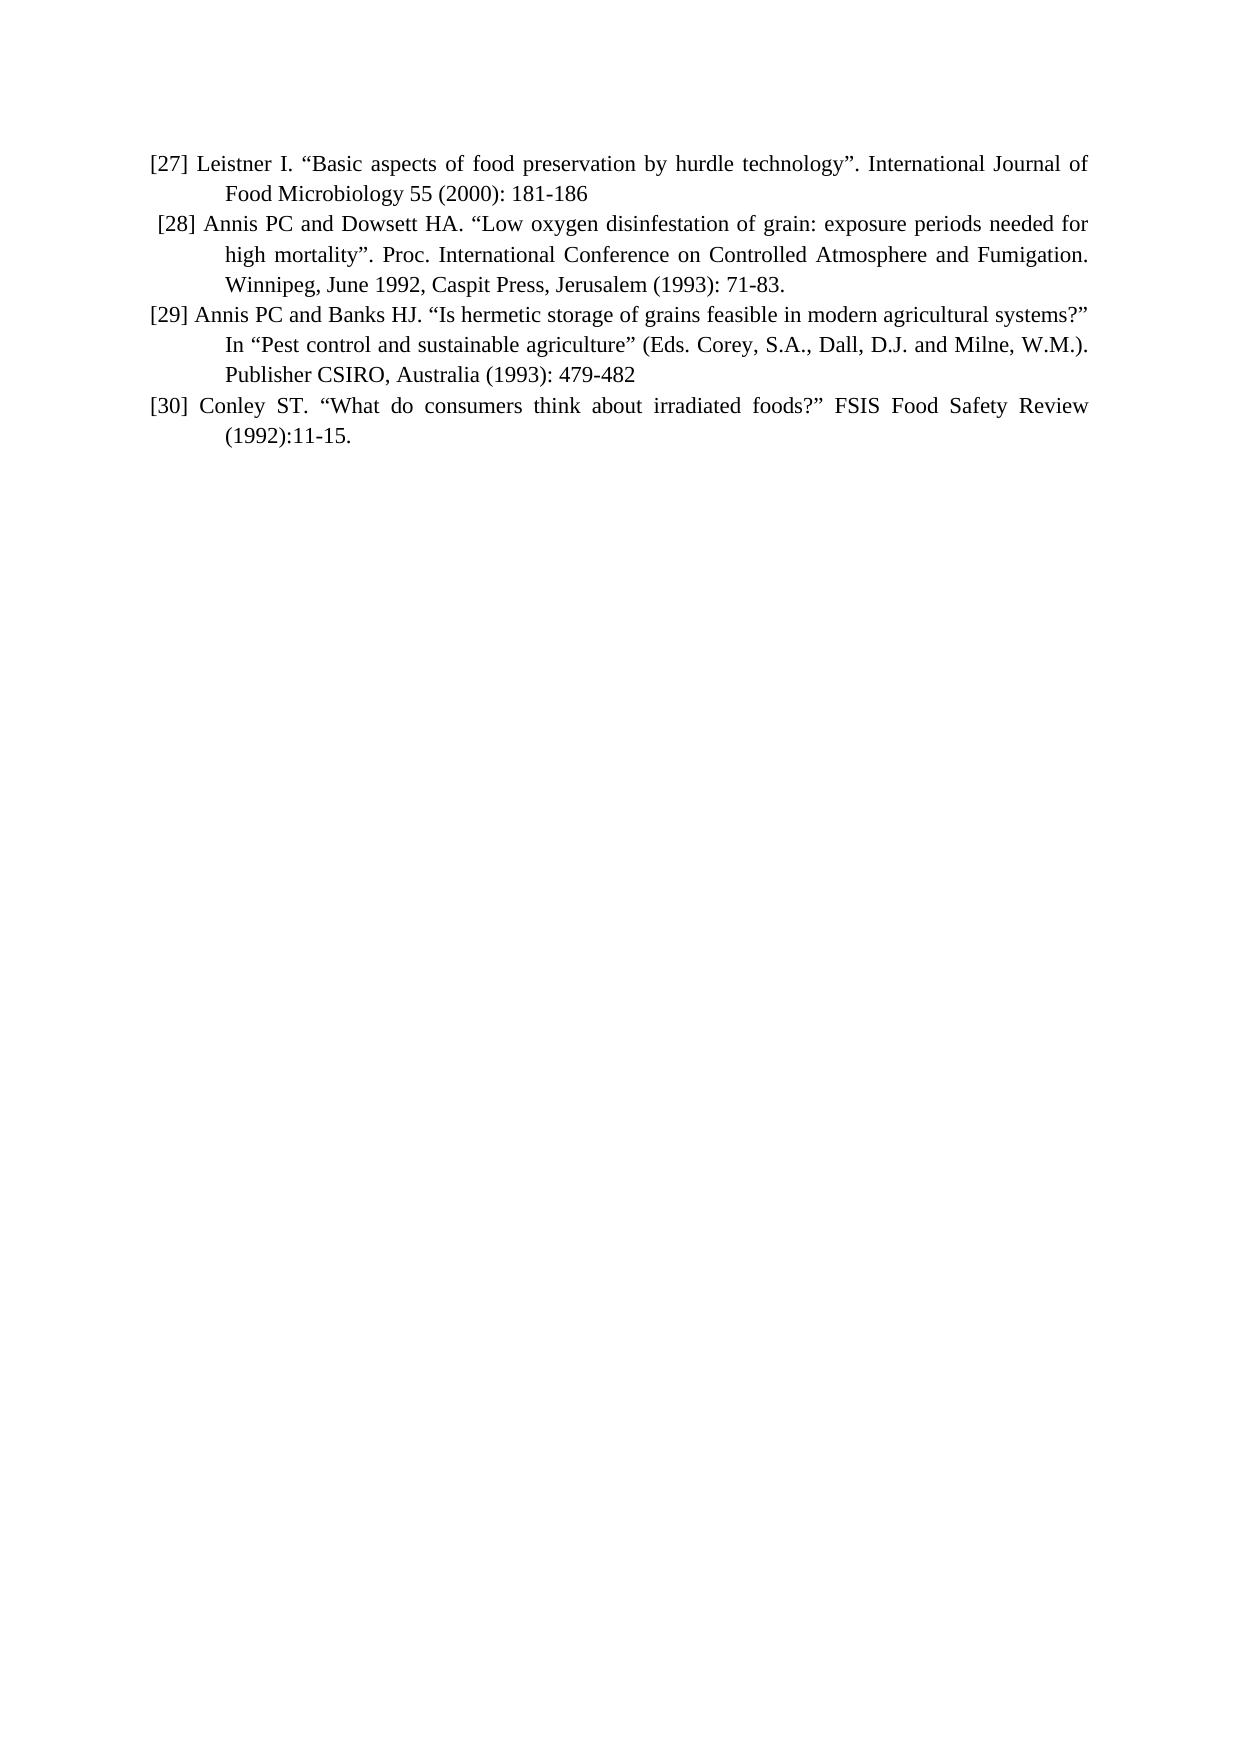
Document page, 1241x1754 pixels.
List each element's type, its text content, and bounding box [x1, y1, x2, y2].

text [30] Conley ST. “What do consumers think about irradiated foods?” FSIS Food Safety Review (1992):11-15. [150, 392, 1090, 448]
text [27] Leistner I. “Basic aspects of food preservation by hurdle technology”. International Journal of Food Microbiology 55 (2000): 181-186 [150, 150, 1090, 207]
text [29] Annis PC and Banks HJ. “Is hermetic storage of grains feasible in modern agricultural systems?” In “Pest control and sustainable agriculture” (Eds. Corey, S.A., Dall, D.J. and Milne, W.M.). Publisher CSIRO, Australia (1993): 479-482 [150, 301, 1090, 388]
text [28] Annis PC and Dowsett HA. “Low oxygen disinfestation of grain: exposure periods needed for high mortality”. Proc. International Conference on Controlled Atmosphere and Fumigation. Winnipeg, June 1992, Caspit Press, Jerusalem (1993): 71-83. [150, 210, 1090, 297]
